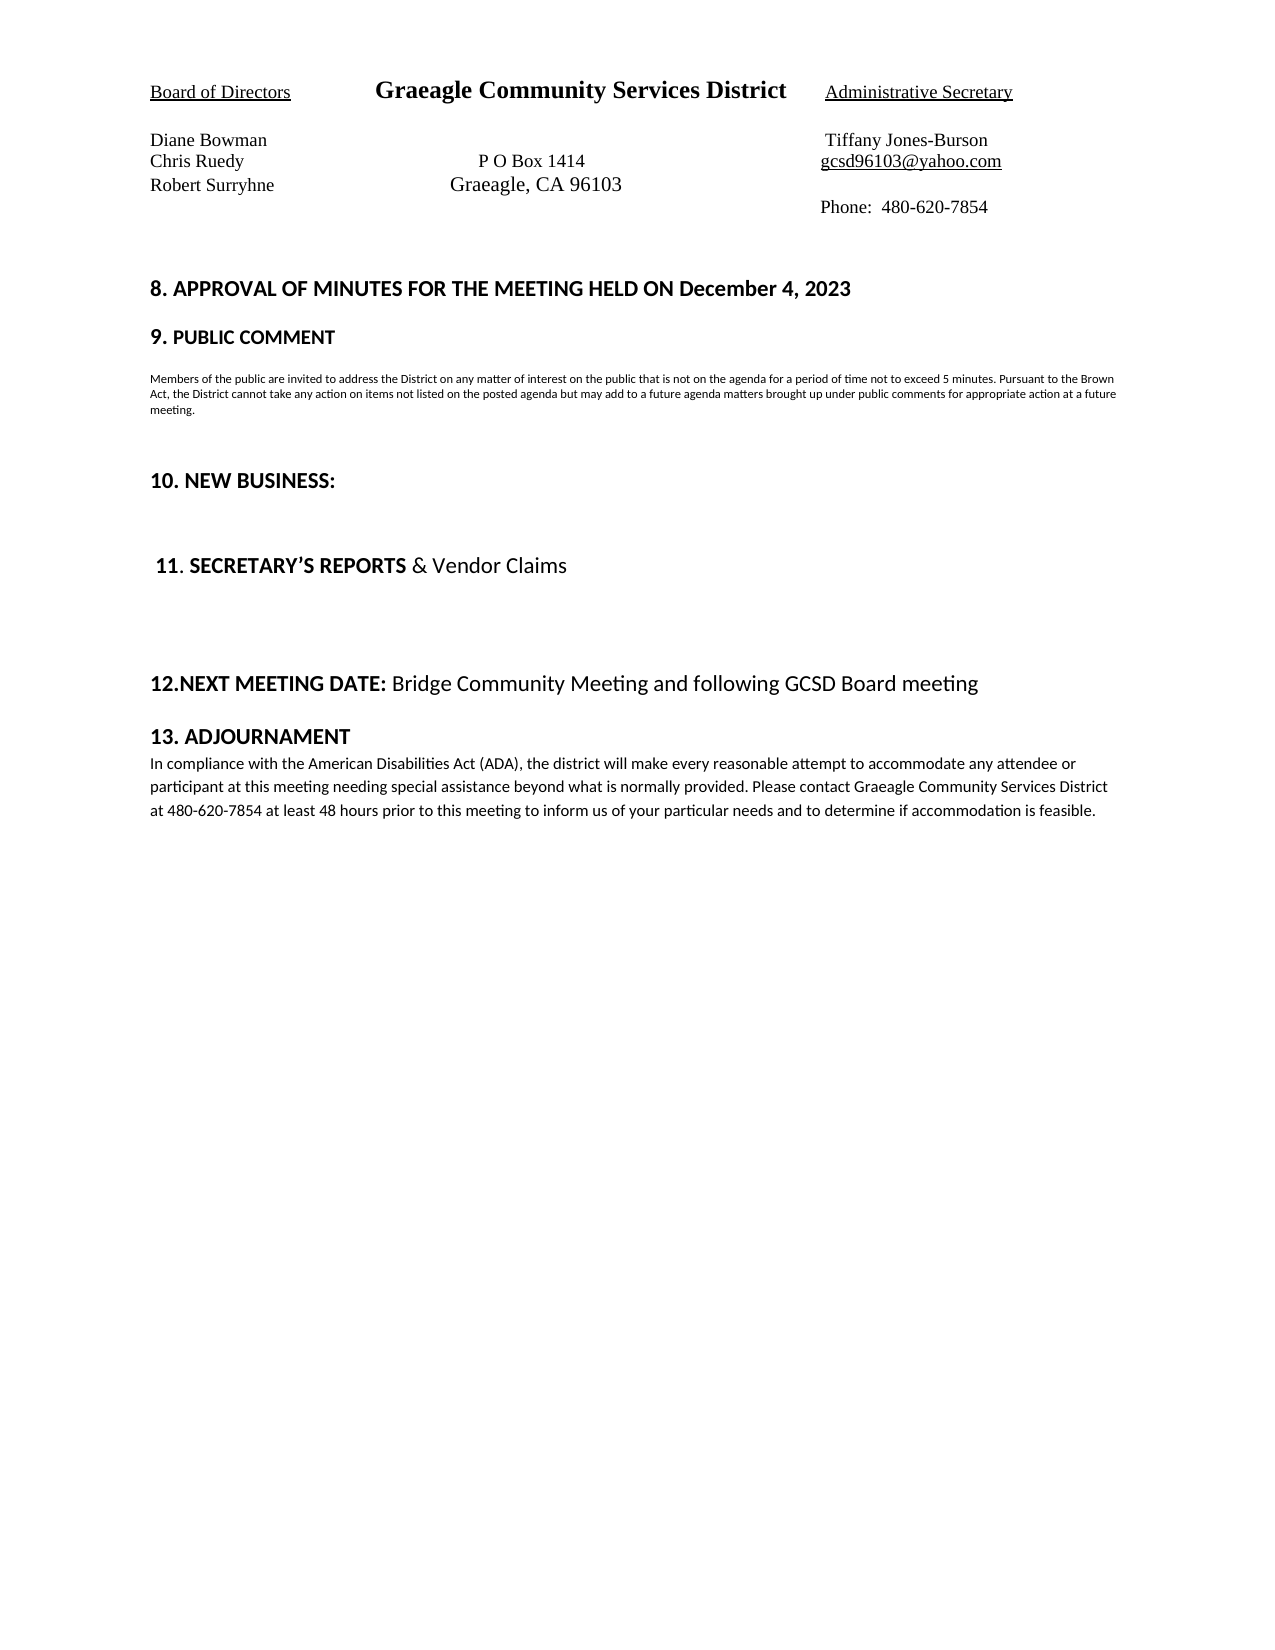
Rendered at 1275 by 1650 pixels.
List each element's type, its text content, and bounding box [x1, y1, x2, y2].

text 8. APPROVAL OF MINUTES FOR THE MEETING HELD ON December 4, 2023 [150, 274, 1125, 302]
text 9. PUBLIC COMMENT [150, 322, 1125, 351]
text 10. NEW BUSINESS: [150, 466, 1125, 494]
text 13. ADJOURNAMENT In compliance with the American Disabilities Act (ADA), the district will make every reasonable attempt to accommodate any attendee or participant at this meeting needing special assistance beyond what is normally provided. Please contact Graeagle Community Services District at 480-620-7854 at least 48 hours prior to this meeting to inform us of your particular needs and to determine if accommodation is feasible. [150, 722, 1125, 820]
text Members of the public are invited to address the District on any matter of interest on the public that is not on the agenda for a period of time not to exceed 5 minutes. Pursuant to the Brown Act, the District cannot take any action on items not listed on the posted agenda but may add to a future agenda matters brought up under public comments for appropriate action at a future meeting. [150, 371, 1125, 445]
text 12.NEXT MEETING DATE: Bridge Community Meeting and following GCSD Board meeting [150, 605, 1125, 697]
text 11. SECRETARY’S REPORTS & Vendor Claims [150, 519, 1125, 580]
